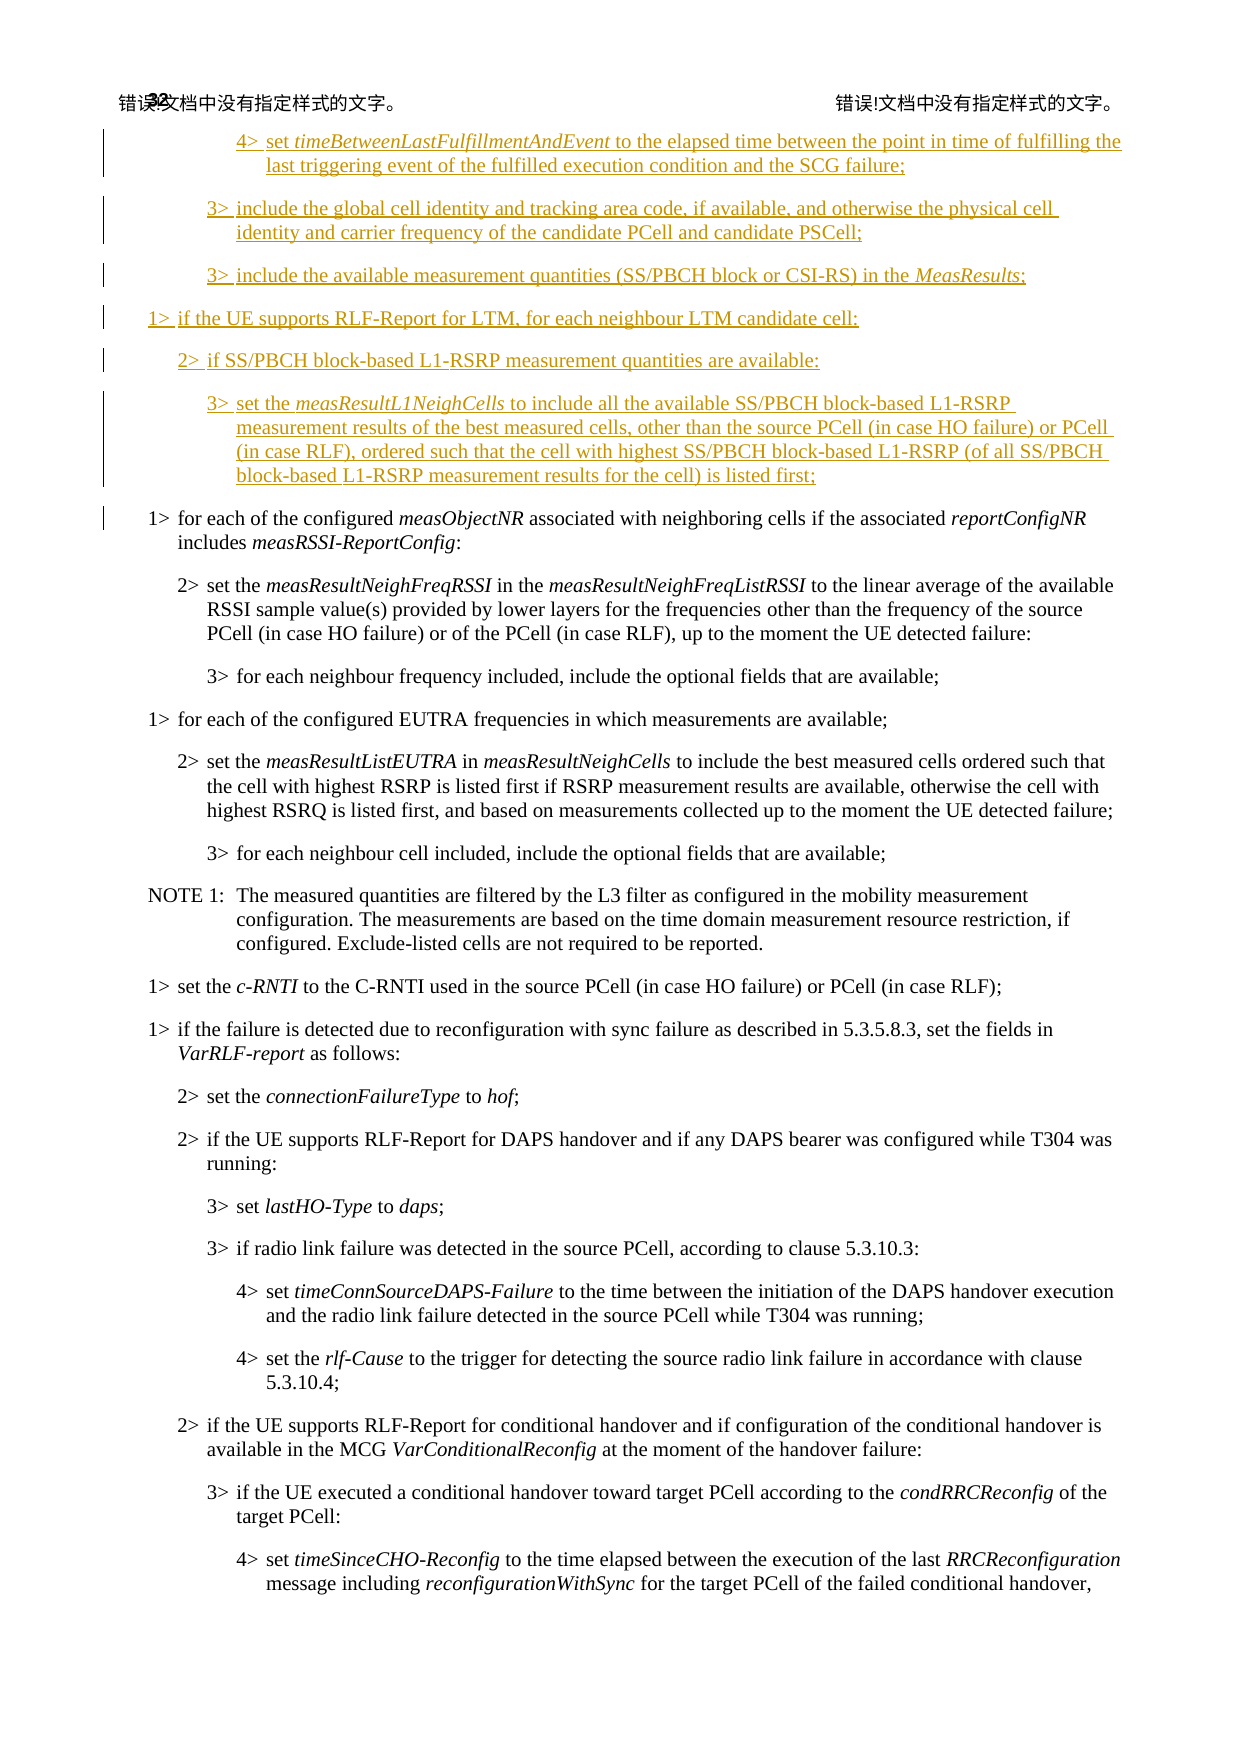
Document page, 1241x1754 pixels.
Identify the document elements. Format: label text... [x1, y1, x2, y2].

text 3> for each neighbour cell included, include the optional fields that are available; [207, 840, 1122, 864]
text 3> for each neighbour frequency included, include the optional fields that are available; [207, 664, 1122, 688]
text 2> if the UE supports RLF-Report for DAPS handover and if any DAPS bearer was configured while T304 was running: [177, 1127, 1122, 1175]
text 4> set the rlf-Cause to the trigger for detecting the source radio link failure in accordance with clause 5.3.10.4; [236, 1346, 1122, 1394]
text 1> for each of the configured EUTRA frequencies in which measurements are available; [148, 707, 1122, 731]
text NOTE 1: The measured quantities are filtered by the L3 filter as configured in the mobility measurement configuration. The measurements are based on the time domain measurement resource restriction, if configured. Exclude-listed cells are not required to be reported. [148, 883, 1122, 955]
text 2> set the measResultNeighFreqRSSI in the measResultNeighFreqListRSSI to the linear average of the available RSSI sample value(s) provided by lower layers for the frequencies other than the frequency of the source PCell (in case HO failure) or of the PCell (in case RLF), up to the moment the UE detected failure: [177, 573, 1122, 645]
text 2> if the UE supports RLF-Report for conditional handover and if configuration of the conditional handover is available in the MCG VarConditionalReconfig at the moment of the handover failure: [177, 1413, 1122, 1461]
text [236, 1547, 1122, 1595]
text 1> for each of the configured measObjectNR associated with neighboring cells if the associated reportConfigNR includes measRSSI-ReportConfig: [148, 506, 1122, 554]
text 1> set the c-RNTI to the C-RNTI used in the source PCell (in case HO failure) or PCell (in case RLF); [148, 974, 1122, 998]
text 1> if the failure is detected due to reconfiguration with sync failure as described in 5.3.5.8.3, set the fields in VarRLF-report as follows: [148, 1017, 1122, 1065]
text 4> set timeConnSourceDAPS-Failure to the time between the initiation of the DAPS handover execution and the radio link failure detected in the source PCell while T304 was running; [236, 1279, 1122, 1327]
text 2> set the connectionFailureType to hof; [177, 1084, 1122, 1108]
text 2> set the measResultListEUTRA in measResultNeighCells to include the best measured cells ordered such that the cell with highest RSRP is listed first if RSRP measurement results are available, otherwise the cell with highest RSRQ is listed first, and based on measurements collected up to the moment the UE detected failure; [177, 749, 1122, 822]
text 3> set lastHO-Type to daps; [207, 1193, 1122, 1218]
text 3> if the UE executed a conditional handover toward target PCell according to the condRRCReconfig of the target PCell: [207, 1480, 1122, 1528]
text 3> if radio link failure was detected in the source PCell, according to clause 5.3.10.3: [207, 1236, 1122, 1260]
